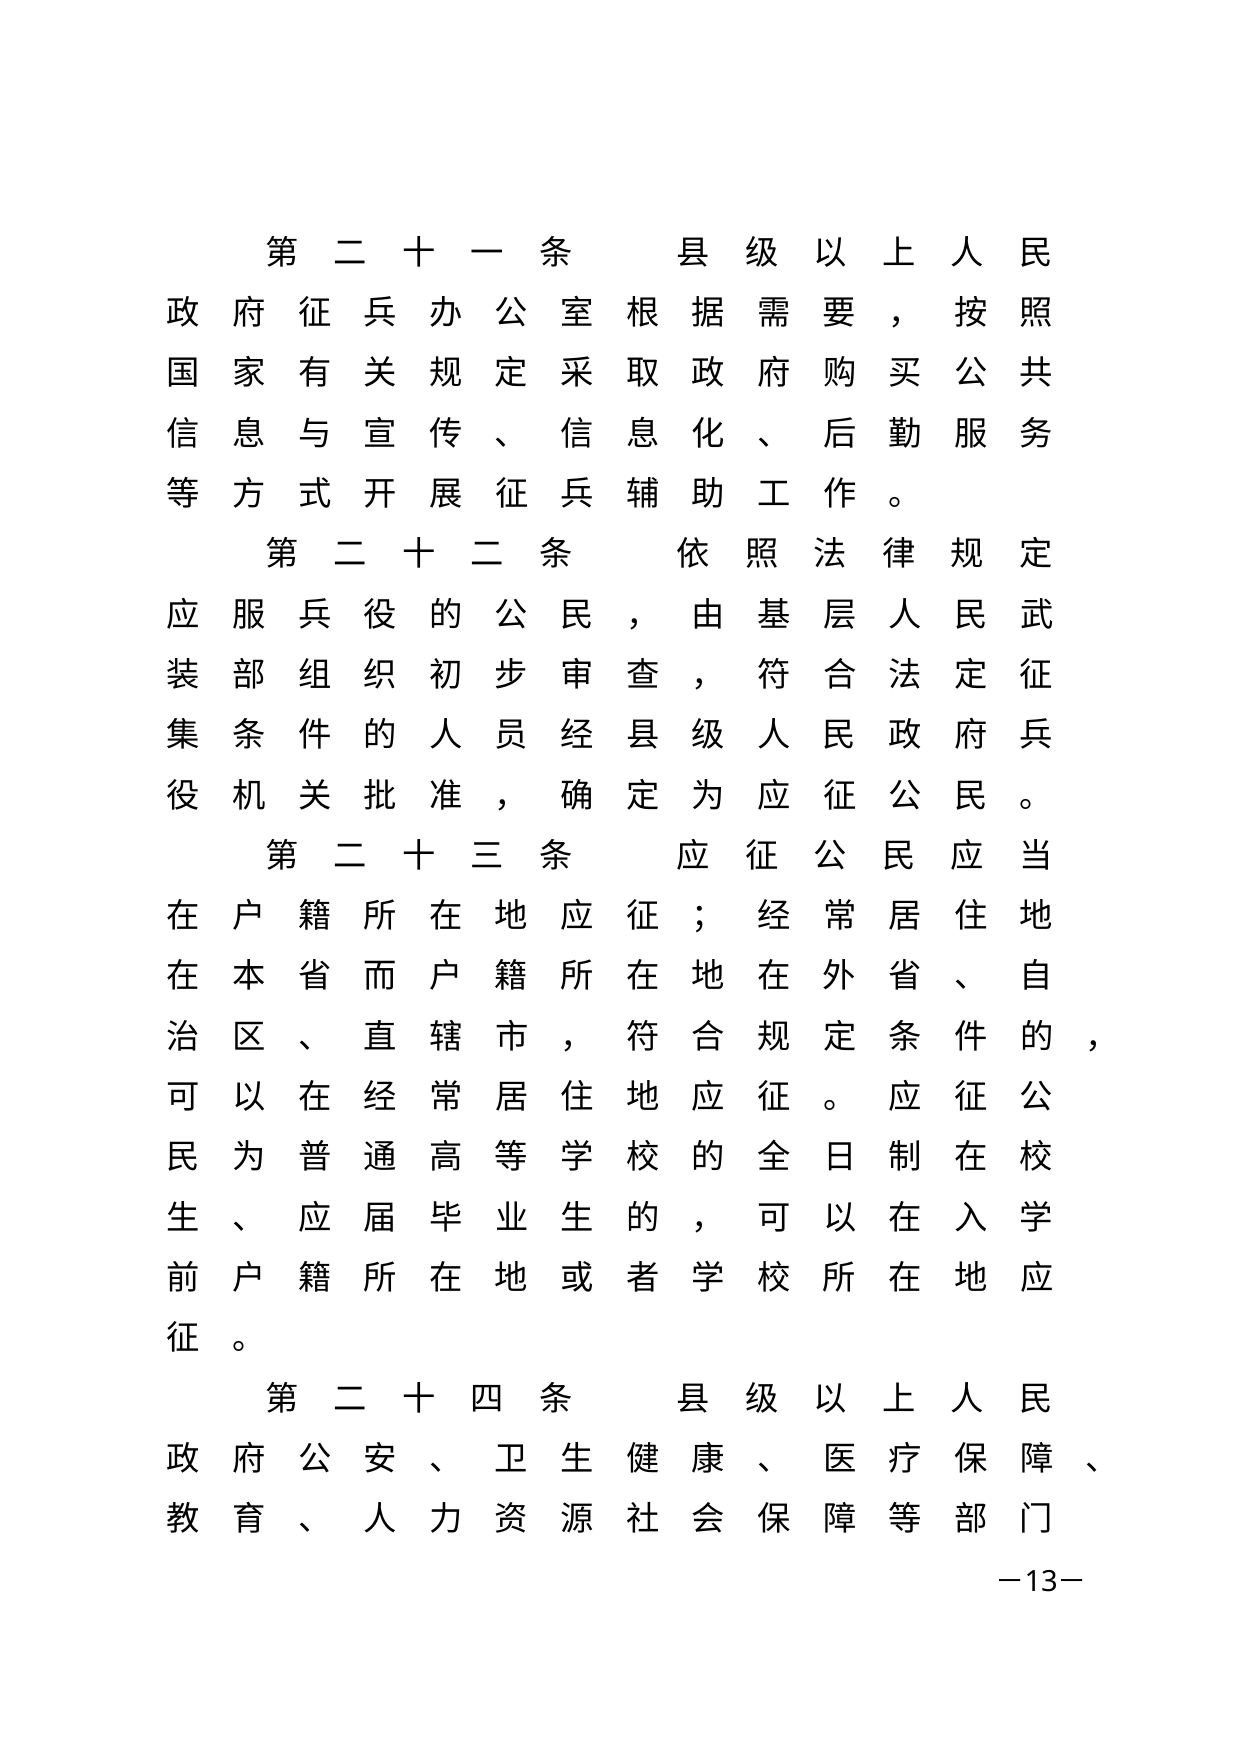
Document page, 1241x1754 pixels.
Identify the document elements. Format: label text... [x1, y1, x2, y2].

text 第二十二条 依照法律规定应服兵役的公民，由基层人民武装部组织初步审查，符合法定征集条件的人员经县级人民政府兵役机关批准，确定为应征公民。 [167, 521, 1085, 823]
text 第二十一条 县级以上人民政府征兵办公室根据需要，按照国家有关规定采取政府购买公共信息与宣传、信息化、后勤服务等方式开展征兵辅助工作。 [167, 219, 1085, 521]
text 第二十四条 县级以上人民政府公安、卫生健康、医疗保障、教育、人力资源社会保障等部门按照职责分工，对应征公民的政治态度和现实表现、既往病史和健康现状、文化程度和专业技能等信息进行初步核查。 [167, 1365, 1085, 1546]
text 第二十三条 应征公民应当在户籍所在地应征；经常居住地在本省而户籍所在地在外省、自治区、直辖市，符合规定条件的，可以在经常居住地应征。应征公民为普通高等学校的全日制在校生、应届毕业生的，可以在入学前户籍所在地或者学校所在地应征。 [167, 823, 1085, 1365]
